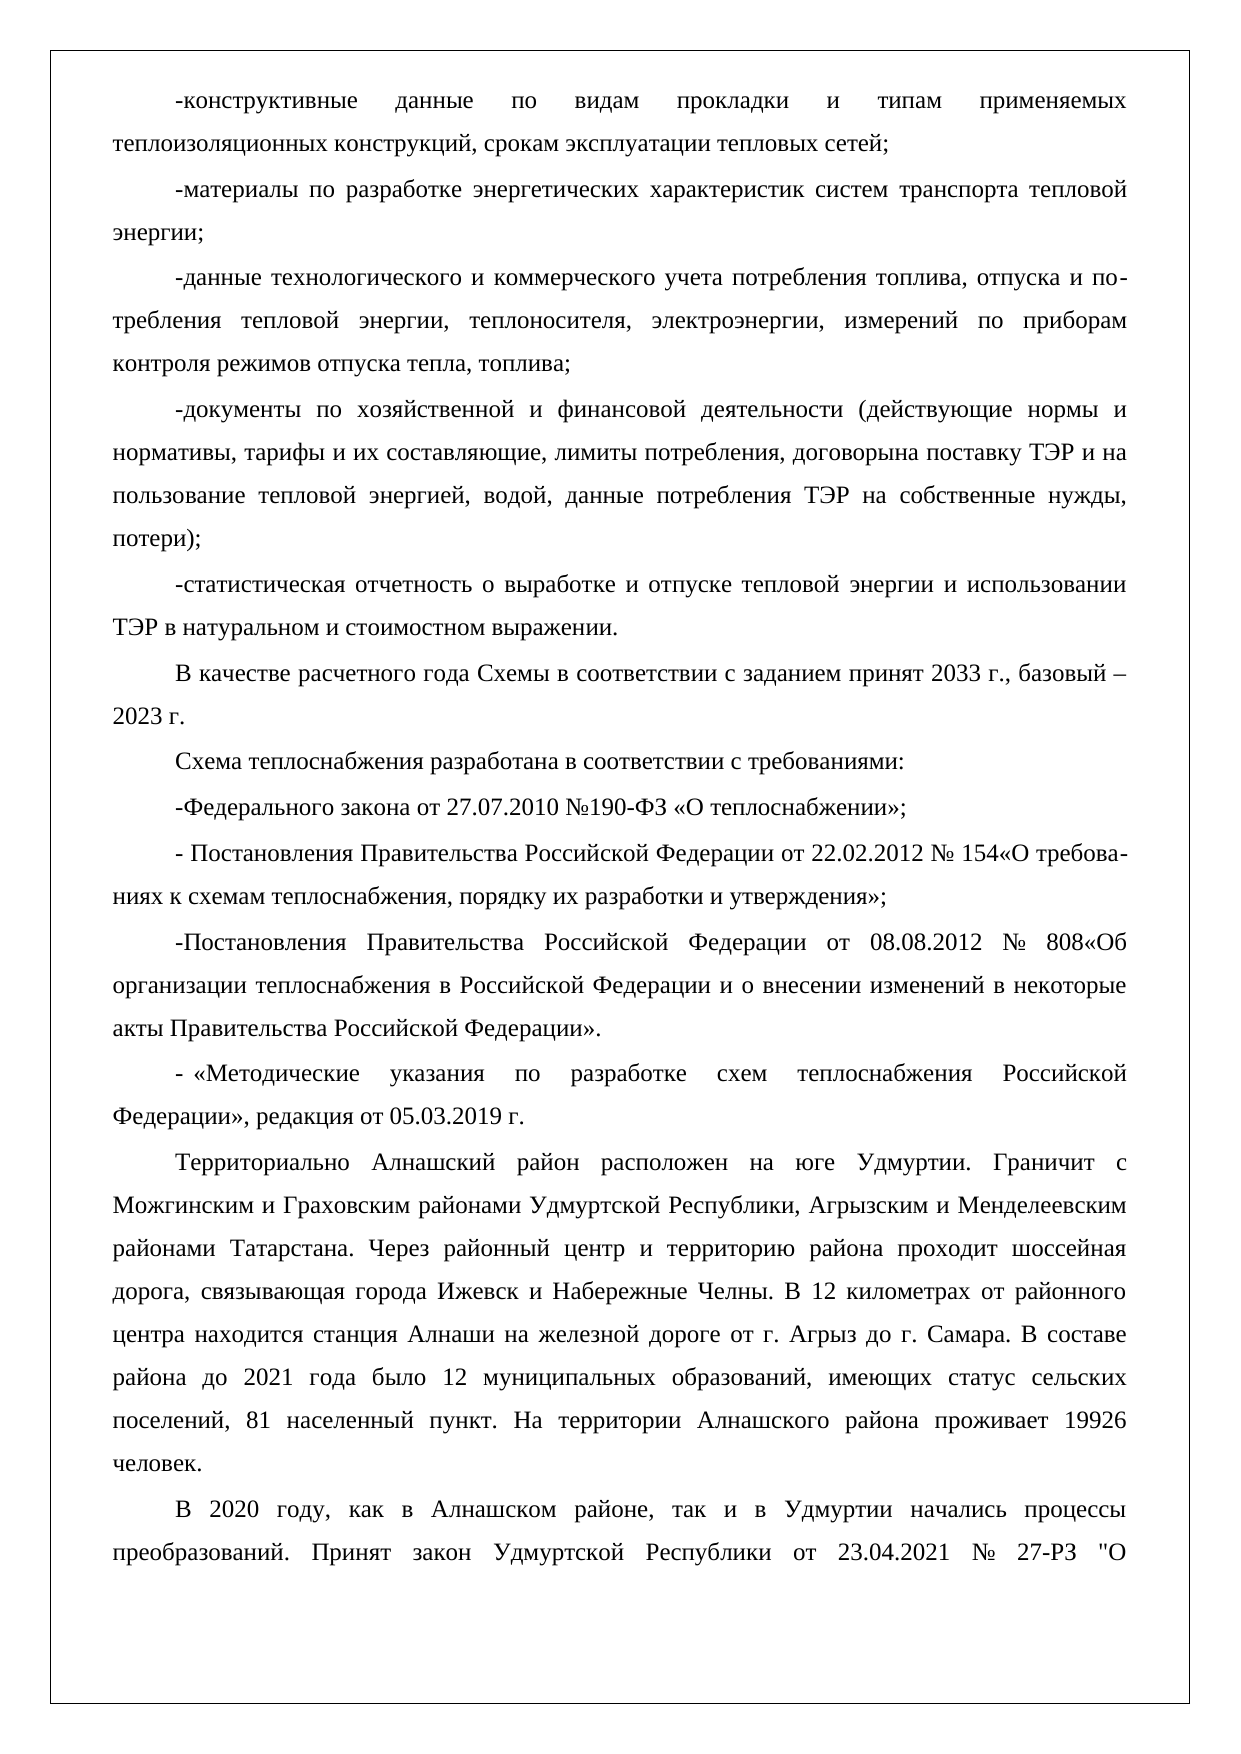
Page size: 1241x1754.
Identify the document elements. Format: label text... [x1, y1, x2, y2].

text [112, 1483, 1128, 1569]
text -материалы по разработке энергетических характеристик систем транспорта тепловой энергии; [112, 163, 1128, 249]
text -конструктивные данные по видам прокладки и типам применяемых теплоизоляционных конструкций, срокам эксплуатации тепловых сетей; [112, 74, 1128, 160]
list «Методические указания по разработке схем теплоснабжения Российской Федерации», редакция от 05.03.2019 г. [112, 1047, 1128, 1133]
text Схема теплоснабжения разработана в соответствии с требованиями: [112, 735, 1128, 778]
text - Постановления Правительства Российской Федерации от 22.02.2012 № 154«О требованиях к схемам теплоснабжения, порядку их разработки и утверждения»; [112, 827, 1128, 913]
text В качестве расчетного года Схемы в соответствии с заданием принят 2033 г., базовый – 2023 г. [112, 647, 1128, 733]
text -данные технологического и коммерческого учета потребления топлива, отпуска и потребления тепловой энергии, теплоносителя, электроэнергии, измерений по приборам контроля режимов отпуска тепла, топлива; [112, 251, 1128, 380]
text Территориально Алнашский район расположен на юге Удмуртии. Граничит с Можгинским и Граховским районами Удмуртской Республики, Агрызским и Менделеевским районами Татарстана. Через районный центр и территорию района проходит шоссейная дорога, связывающая города Ижевск и Набережные Челны. В 12 километрах от районного центра находится станция Алнаши на железной дороге от г. Агрыз до г. Самара. В составе района до 2021 года было 12 муниципальных образований, имеющих статус сельских поселений, 81 населенный пункт. На территории Алнашского района проживает 19926 человек. [112, 1136, 1128, 1480]
text -документы по хозяйственной и финансовой деятельности (действующие нормы и нормативы, тарифы и их составляющие, лимиты потребления, договорына поставку ТЭР и на пользование тепловой энергией, водой, данные потребления ТЭР на собственные нужды, потери); [112, 383, 1128, 555]
text -Федерального закона от 27.07.2010 №190-ФЗ «О теплоснабжении»; [112, 781, 1128, 824]
text -Постановления Правительства Российской Федерации от 08.08.2012 № 808«Об организации теплоснабжения в Российской Федерации и о внесении изменений в некоторые акты Правительства Российской Федерации». [112, 916, 1128, 1045]
text -статистическая отчетность о выработке и отпуске тепловой энергии и использовании ТЭР в натуральном и стоимостном выражении. [112, 558, 1128, 644]
